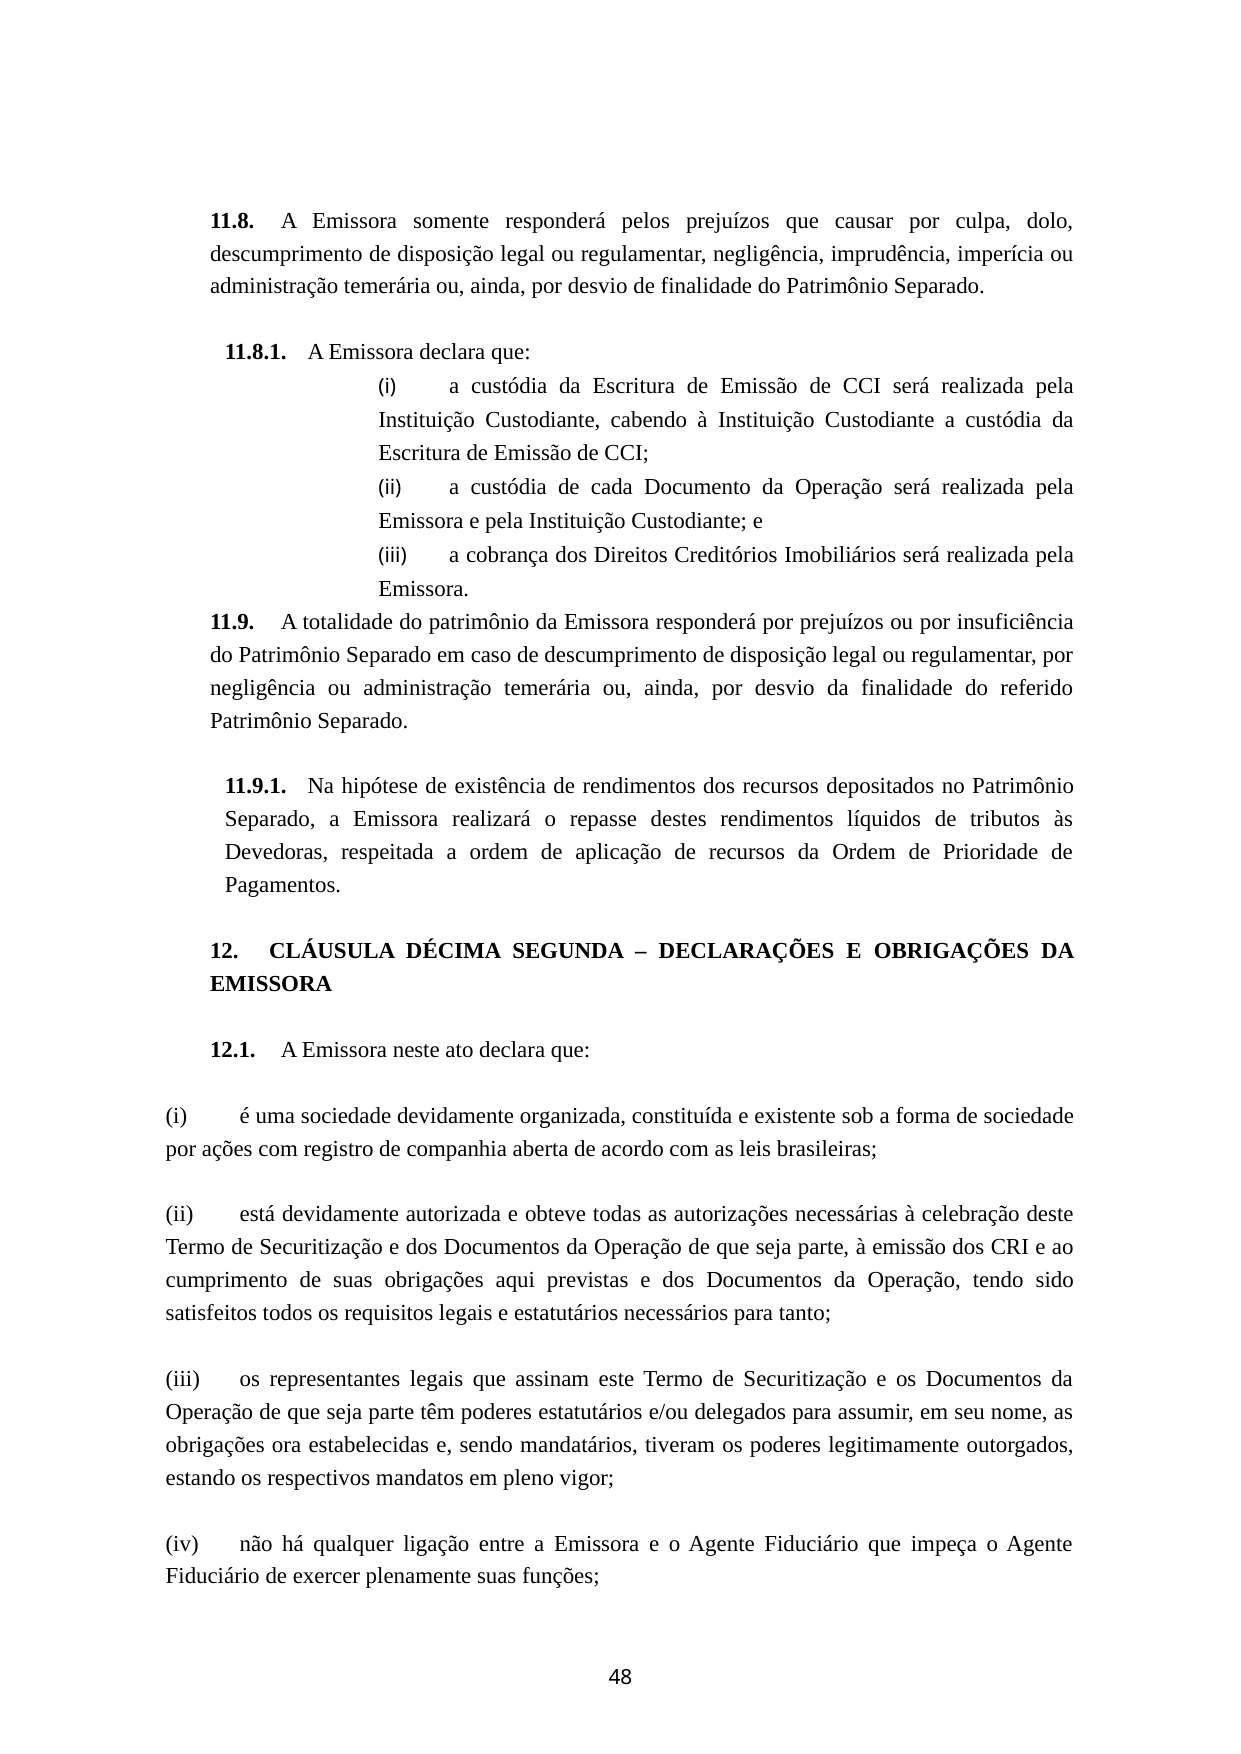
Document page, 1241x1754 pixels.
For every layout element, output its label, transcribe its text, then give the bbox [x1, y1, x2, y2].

text Na hipótese de existência de rendimentos dos recursos depositados no Patrimônio Separado, a Emissora realizará o repasse destes rendimentos líquidos de tributos às Devedoras, respeitada a ordem de aplicação de recursos da Ordem de Prioridade de Pagamentos. [224, 773, 1075, 898]
text não há qualquer ligação entre a Emissora e o Agente Fiduciário que impeça o Agente Fiduciário de exercer plenamente suas funções; [165, 1530, 1075, 1589]
list é uma sociedade devidamente organizada, constituída e existente sob a forma de sociedade por ações com registro de companhia aberta de acordo com as leis brasileiras; [165, 1102, 1075, 1161]
text os representantes legais que assinam este Termo de Securitização e os Documentos da Operação de que seja parte têm poderes estatutários e/ou delegados para assumir, em seu nome, as obrigações ora estabelecidas e, sendo mandatários, tiveram os poderes legitimamente outorgados, estando os respectivos mandatos em pleno vigor; [165, 1365, 1075, 1490]
text a custódia de cada Documento da Operação será realizada pela Emissora e pela Instituição Custodiante; e [378, 472, 1075, 533]
text está devidamente autorizada e obteve todas as autorizações necessárias à celebração deste Termo de Securitização e dos Documentos da Operação de que seja parte, à emissão dos CRI e ao cumprimento de suas obrigações aqui previstas e dos Documentos da Operação, tendo sido satisfeitos todos os requisitos legais e estatutários necessários para tanto; [165, 1201, 1075, 1326]
text A Emissora declara que: [224, 338, 1075, 365]
text A Emissora somente responderá pelos prejuízos que causar por culpa, dolo, descumprimento de disposição legal ou regulamentar, negligência, imprudência, imperícia ou administração temerária ou, ainda, por desvio de finalidade do Patrimônio Separado. [210, 207, 1075, 299]
text a cobrança dos Direitos Creditórios Imobiliários será realizada pela Emissora. [378, 540, 1075, 601]
text A totalidade do patrimônio da Emissora responderá por prejuízos ou por insuficiência do Patrimônio Separado em caso de descumprimento de disposição legal ou regulamentar, por negligência ou administração temerária ou, ainda, por desvio da finalidade do referido Patrimônio Separado. [210, 608, 1075, 733]
list a custódia da Escritura de Emissão de CCI será realizada pela Instituição Custodiante, cabendo à Instituição Custodiante a custódia da Escritura de Emissão de CCI; [378, 371, 1075, 466]
text CLÁUSULA DÉCIMA SEGUNDA – DECLARAÇÕES E OBRIGAÇÕES DA EMISSORA [210, 937, 1075, 996]
text A Emissora neste ato declara que: [210, 1036, 1075, 1062]
